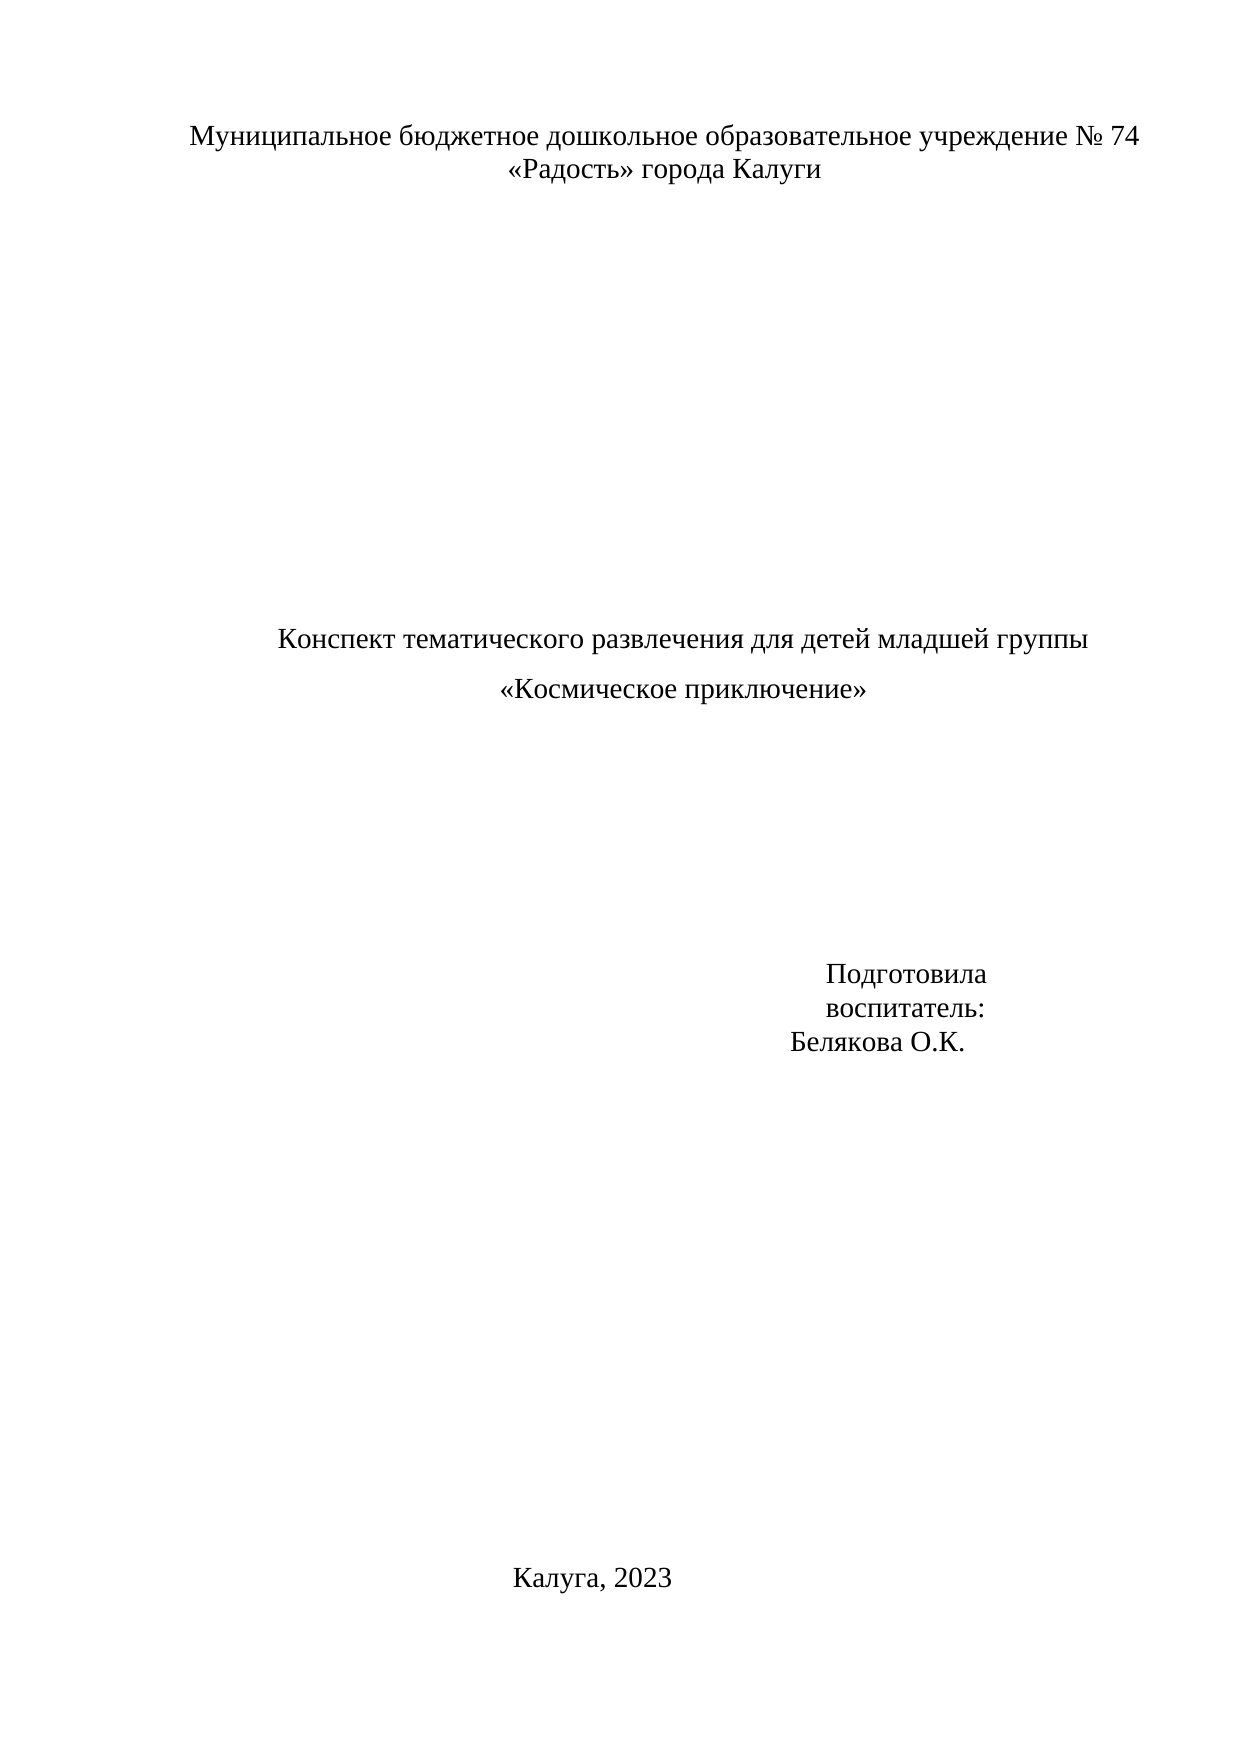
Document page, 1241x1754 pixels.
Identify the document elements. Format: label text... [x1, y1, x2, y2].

text Калуга, 2023 [177, 1560, 1152, 1594]
text Белякова О.К. [177, 1024, 1152, 1057]
text воспитатель: [693, 990, 1152, 1024]
text Подготовила [693, 957, 1152, 990]
text Конспект тематического развлечения для детей младшей группы [177, 621, 1152, 655]
text «Космическое приключение» [177, 672, 1152, 705]
text Муниципальное бюджетное дошкольное образовательное учреждение № 74 «Радость» города Калуги [177, 118, 1152, 185]
